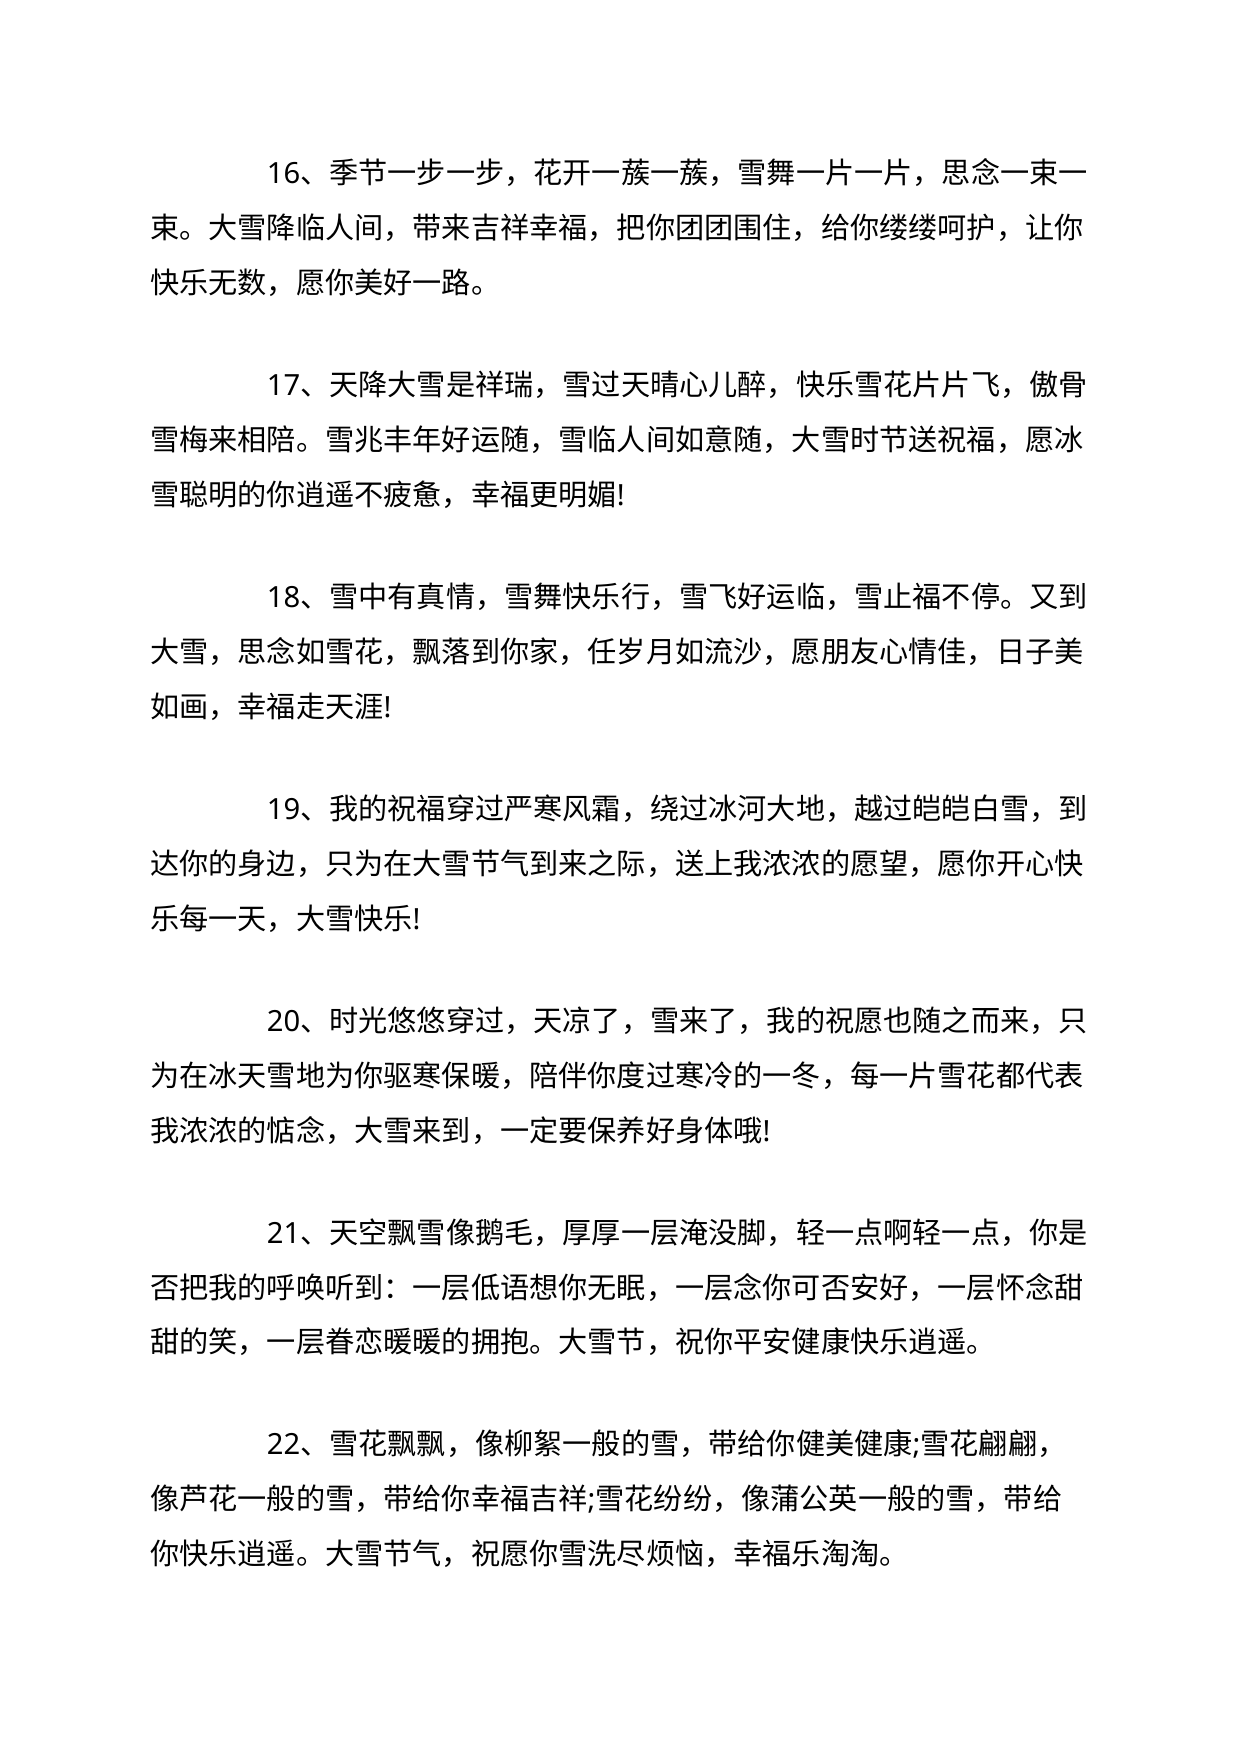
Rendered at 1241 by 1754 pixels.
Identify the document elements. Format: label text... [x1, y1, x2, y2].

text 18、雪中有真情，雪舞快乐行，雪飞好运临，雪止福不停。又到大雪，思念如雪花，飘落到你家，任岁月如流沙，愿朋友心情佳，日子美如画，幸福走天涯! [150, 573, 1090, 726]
text 19、我的祝福穿过严寒风霜，绕过冰河大地，越过皑皑白雪，到达你的身边，只为在大雪节气到来之际，送上我浓浓的愿望，愿你开心快乐每一天，大雪快乐! [150, 785, 1090, 938]
text 20、时光悠悠穿过，天凉了，雪来了，我的祝愿也随之而来，只为在冰天雪地为你驱寒保暖，陪伴你度过寒冷的一冬，每一片雪花都代表我浓浓的惦念，大雪来到，一定要保养好身体哦! [150, 997, 1090, 1149]
text 17、天降大雪是祥瑞，雪过天晴心儿醉，快乐雪花片片飞，傲骨雪梅来相陪。雪兆丰年好运随，雪临人间如意随，大雪时节送祝福，愿冰雪聪明的你逍遥不疲惫，幸福更明媚! [150, 362, 1090, 514]
text 21、天空飘雪像鹅毛，厚厚一层淹没脚，轻一点啊轻一点，你是否把我的呼唤听到：一层低语想你无眠，一层念你可否安好，一层怀念甜甜的笑，一层眷恋暖暖的拥抱。大雪节，祝你平安健康快乐逍遥。 [150, 1209, 1090, 1361]
text 16、季节一步一步，花开一蔟一蔟，雪舞一片一片，思念一束一束。大雪降临人间，带来吉祥幸福，把你团团围住，给你缕缕呵护，让你快乐无数，愿你美好一路。 [150, 150, 1090, 302]
text 22、雪花飘飘，像柳絮一般的雪，带给你健美健康;雪花翩翩，像芦花一般的雪，带给你幸福吉祥;雪花纷纷，像蒲公英一般的雪，带给你快乐逍遥。大雪节气，祝愿你雪洗尽烦恼，幸福乐淘淘。 [150, 1421, 1090, 1573]
